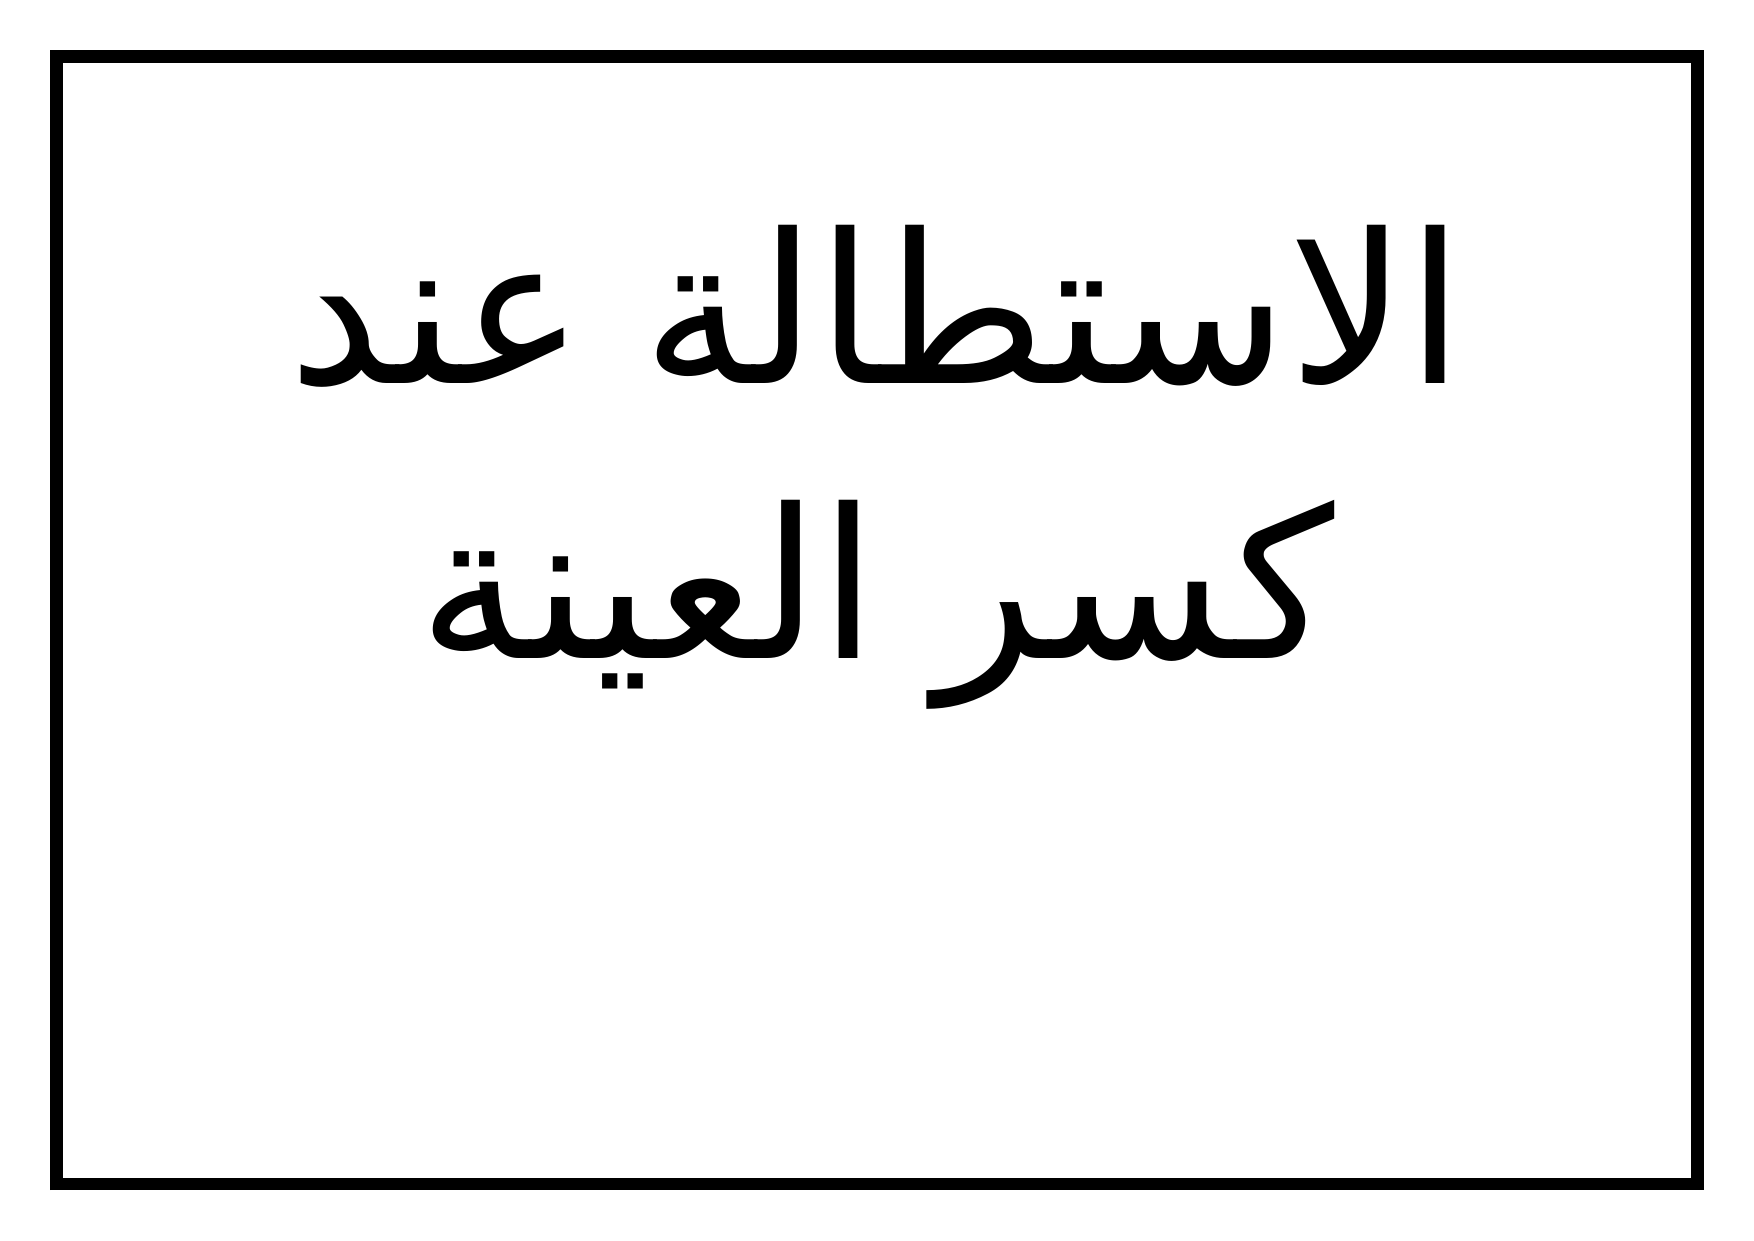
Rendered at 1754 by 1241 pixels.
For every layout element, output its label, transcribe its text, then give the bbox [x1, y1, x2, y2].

text الاستطالة عند كسر العينة [150, 187, 1604, 703]
